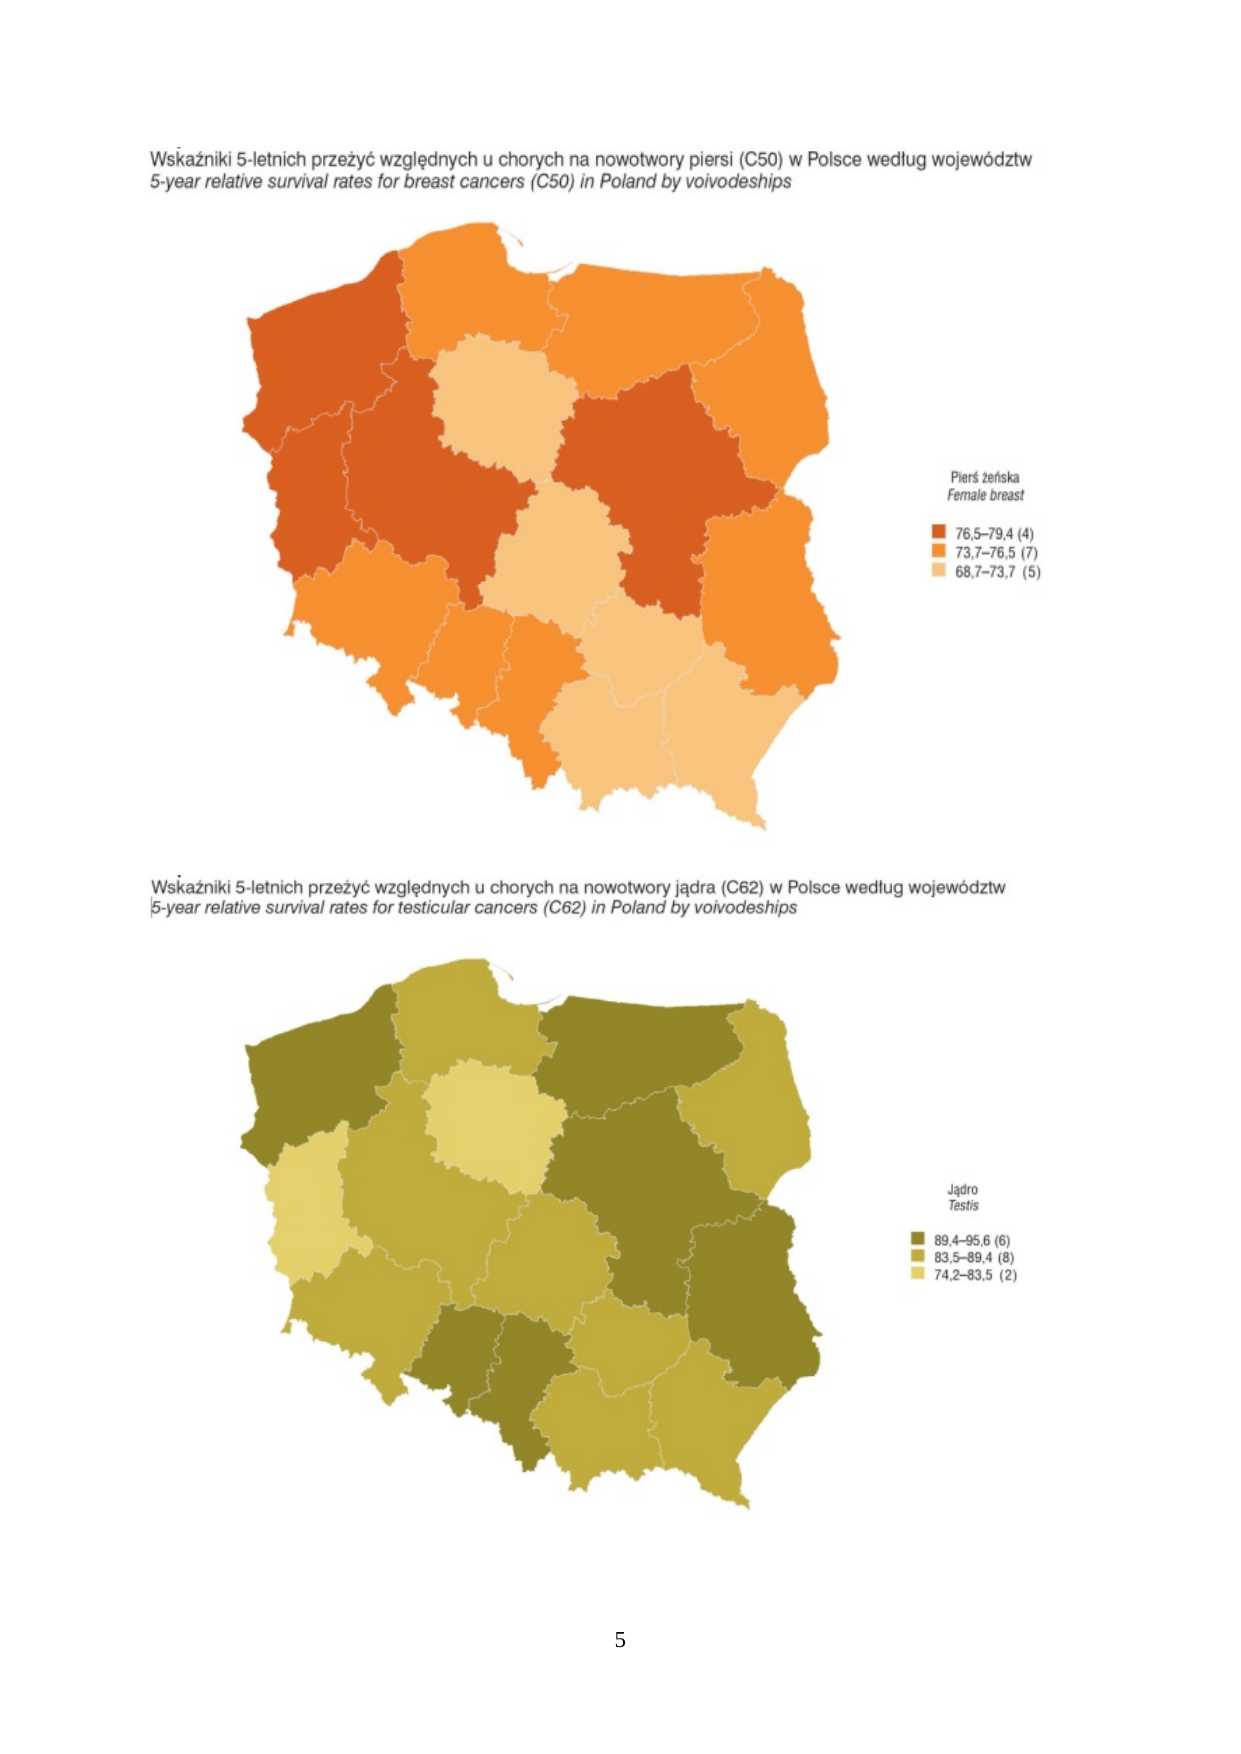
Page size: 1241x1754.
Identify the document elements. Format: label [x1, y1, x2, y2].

picture [147, 875, 1026, 1518]
picture [147, 147, 1057, 845]
